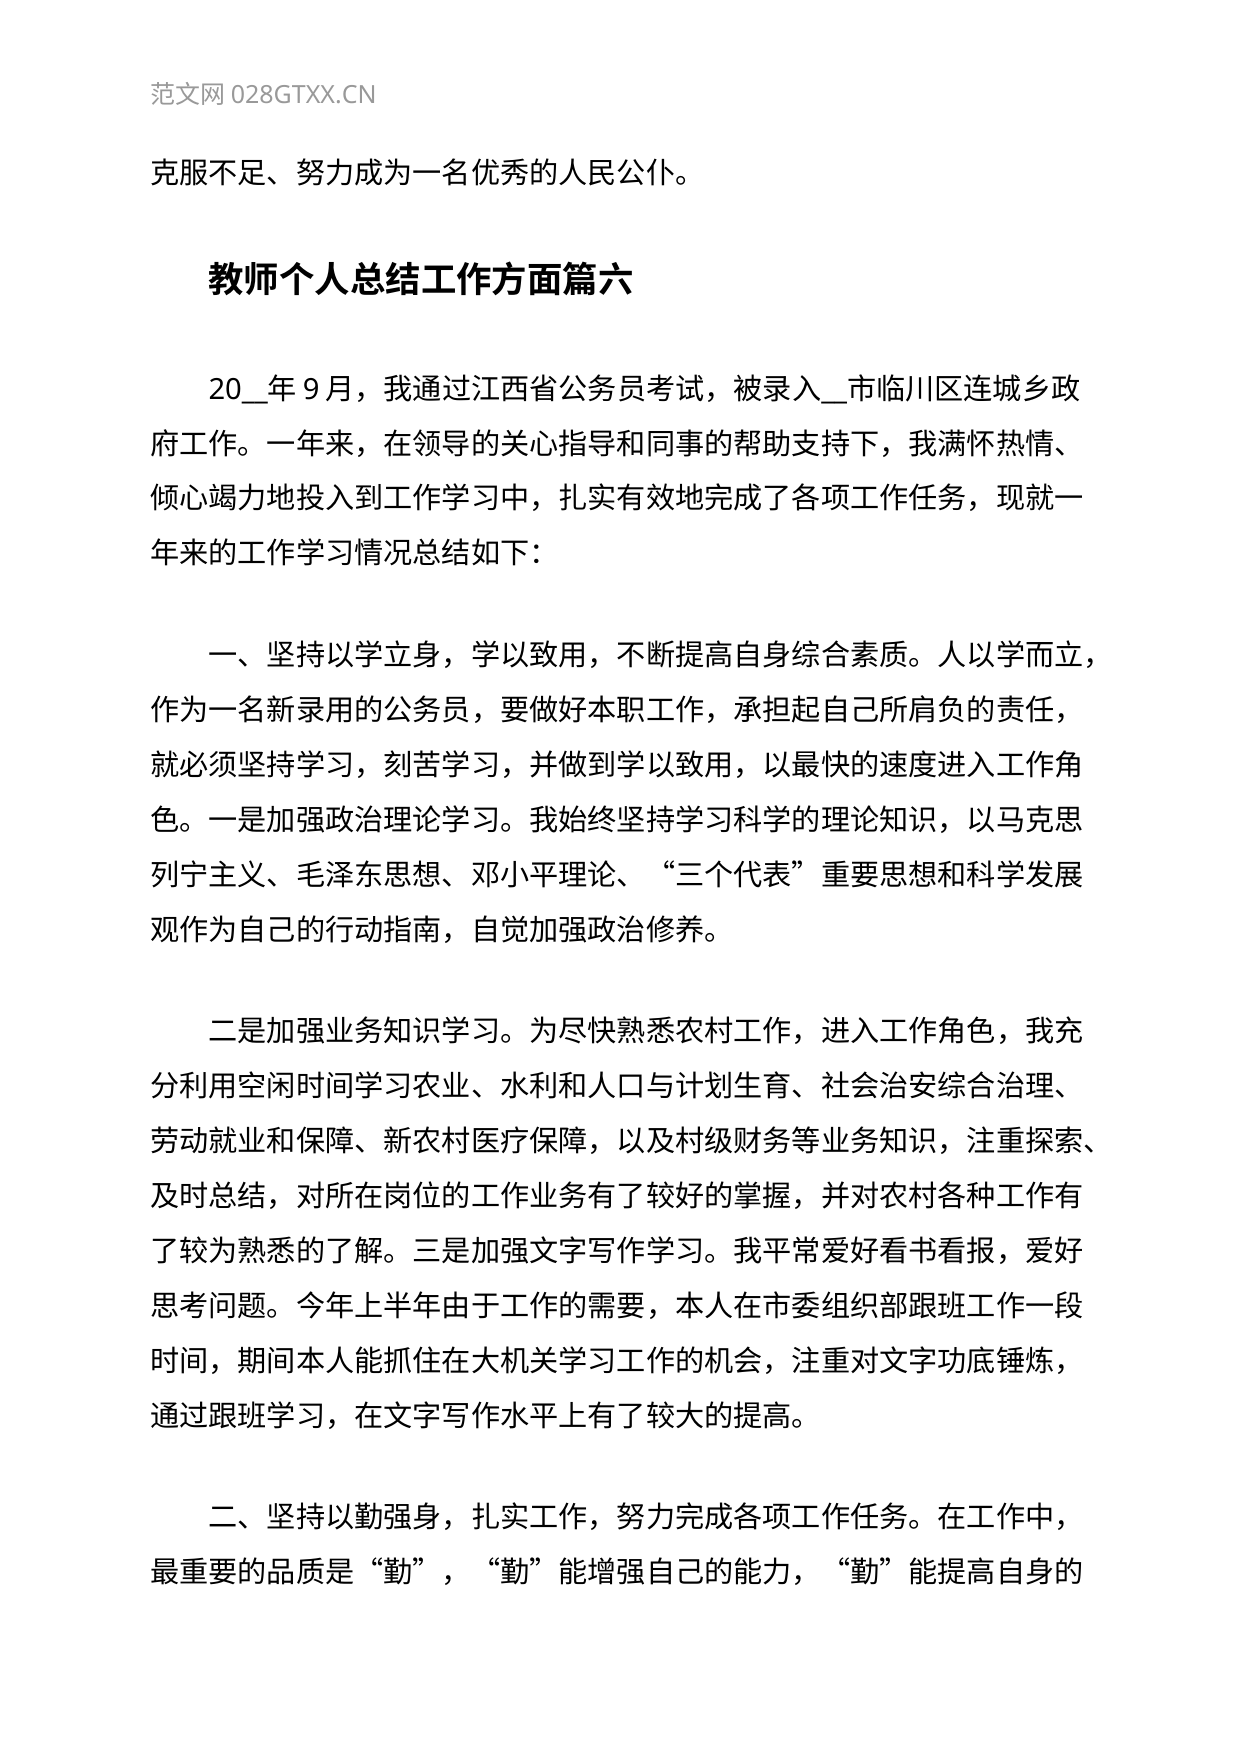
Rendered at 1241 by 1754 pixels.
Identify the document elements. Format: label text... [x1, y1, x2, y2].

text 教师个人总结工作方面篇六 [150, 252, 1090, 303]
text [150, 150, 1090, 192]
text 一、坚持以学立身，学以致用，不断提高自身综合素质。人以学而立，作为一名新录用的公务员，要做好本职工作，承担起自己所肩负的责任，就必须坚持学习，刻苦学习，并做到学以致用，以最快的速度进入工作角色。一是加强政治理论学习。我始终坚持学习科学的理论知识，以马克思列宁主义、毛泽东思想、邓小平理论、“三个代表”重要思想和科学发展观作为自己的行动指南，自觉加强政治修养。 [150, 632, 1090, 948]
text 20__年9月，我通过江西省公务员考试，被录入__市临川区连城乡政府工作。一年来，在领导的关心指导和同事的帮助支持下，我满怀热情、倾心竭力地投入到工作学习中，扎实有效地完成了各项工作任务，现就一年来的工作学习情况总结如下： [150, 365, 1090, 572]
text 二是加强业务知识学习。为尽快熟悉农村工作，进入工作角色，我充分利用空闲时间学习农业、水利和人口与计划生育、社会治安综合治理、劳动就业和保障、新农村医疗保障，以及村级财务等业务知识，注重探索、及时总结，对所在岗位的工作业务有了较好的掌握，并对农村各种工作有了较为熟悉的了解。三是加强文字写作学习。我平常爱好看书看报，爱好思考问题。今年上半年由于工作的需要，本人在市委组织部跟班工作一段时间，期间本人能抓住在大机关学习工作的机会，注重对文字功底锤炼，通过跟班学习，在文字写作水平上有了较大的提高。 [150, 1008, 1090, 1434]
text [150, 1494, 1090, 1591]
